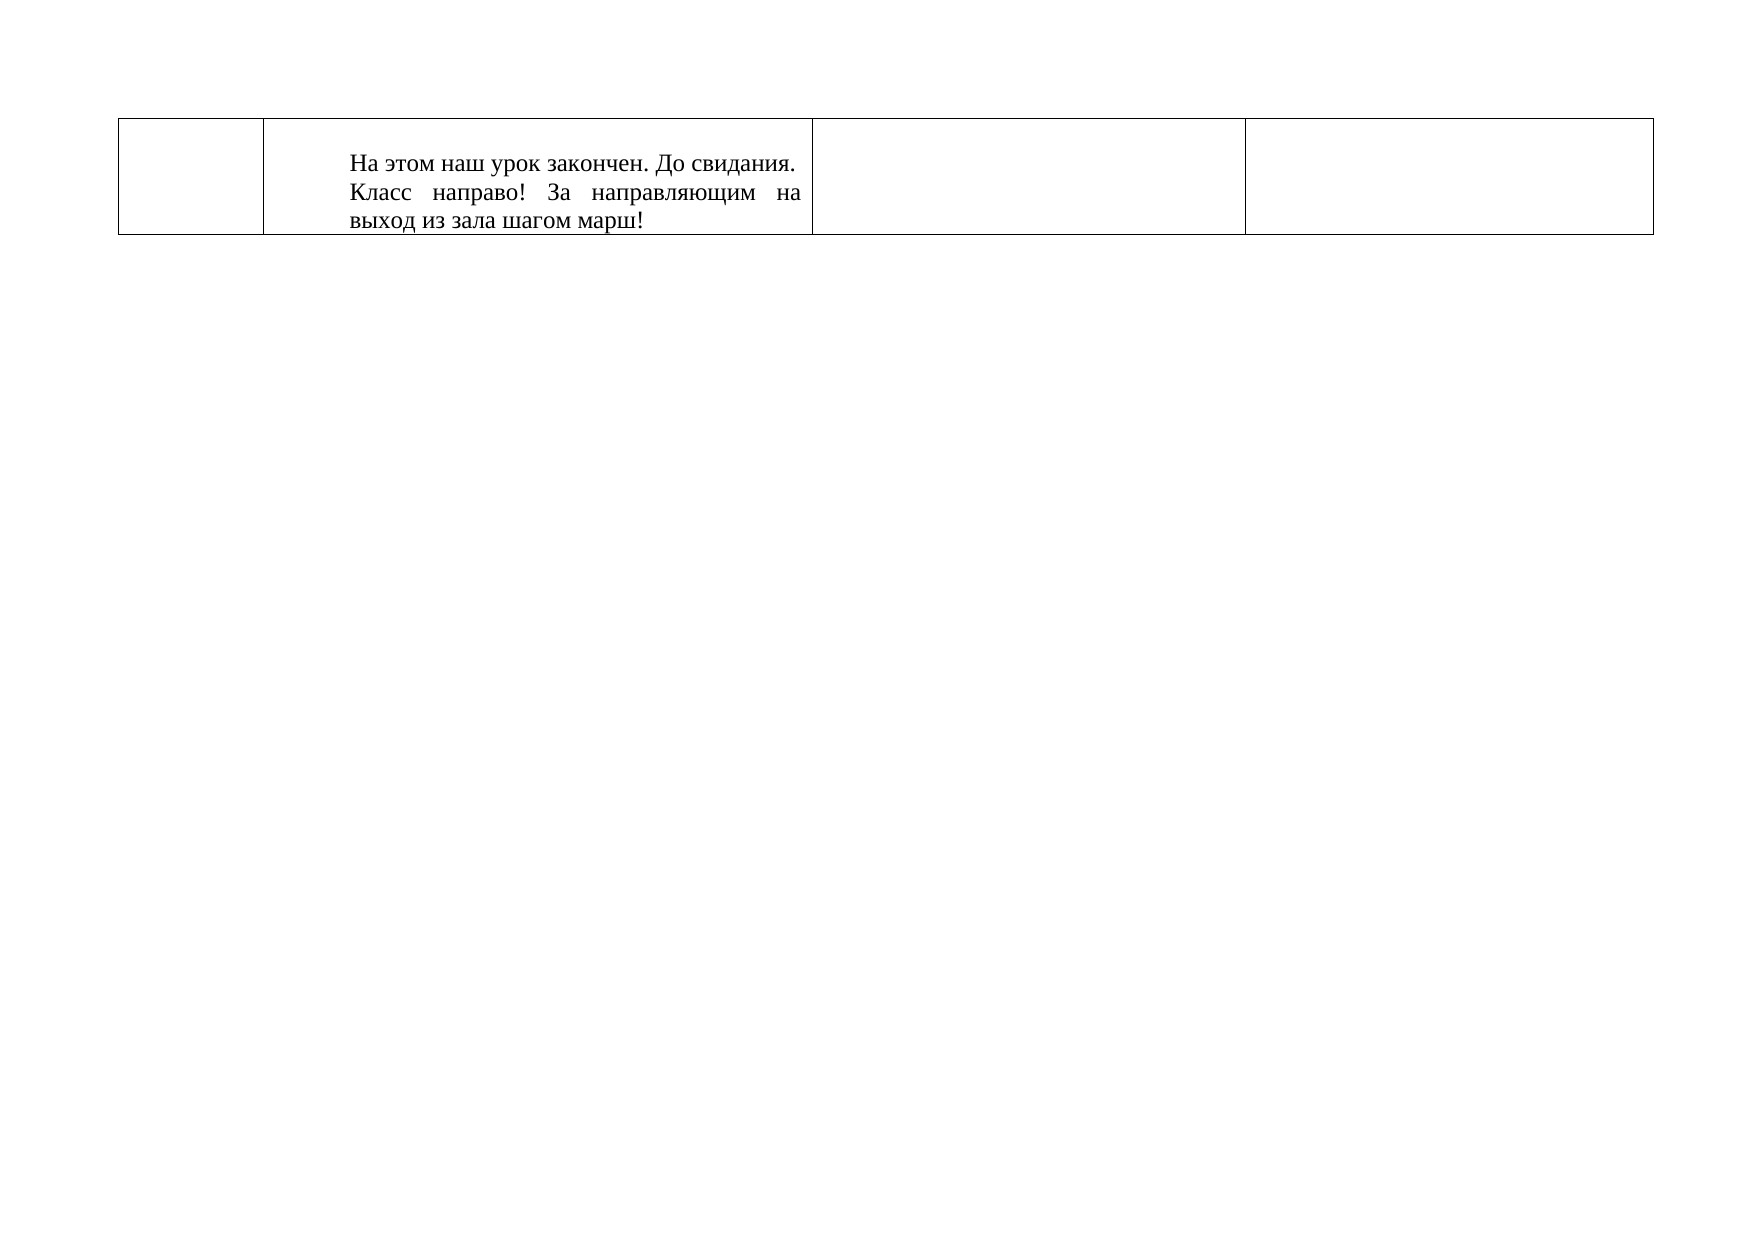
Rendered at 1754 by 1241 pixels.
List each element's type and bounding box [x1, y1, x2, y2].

table_cell [1246, 119, 1653, 234]
table_cell [119, 119, 263, 234]
table_cell [813, 119, 1245, 234]
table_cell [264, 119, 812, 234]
